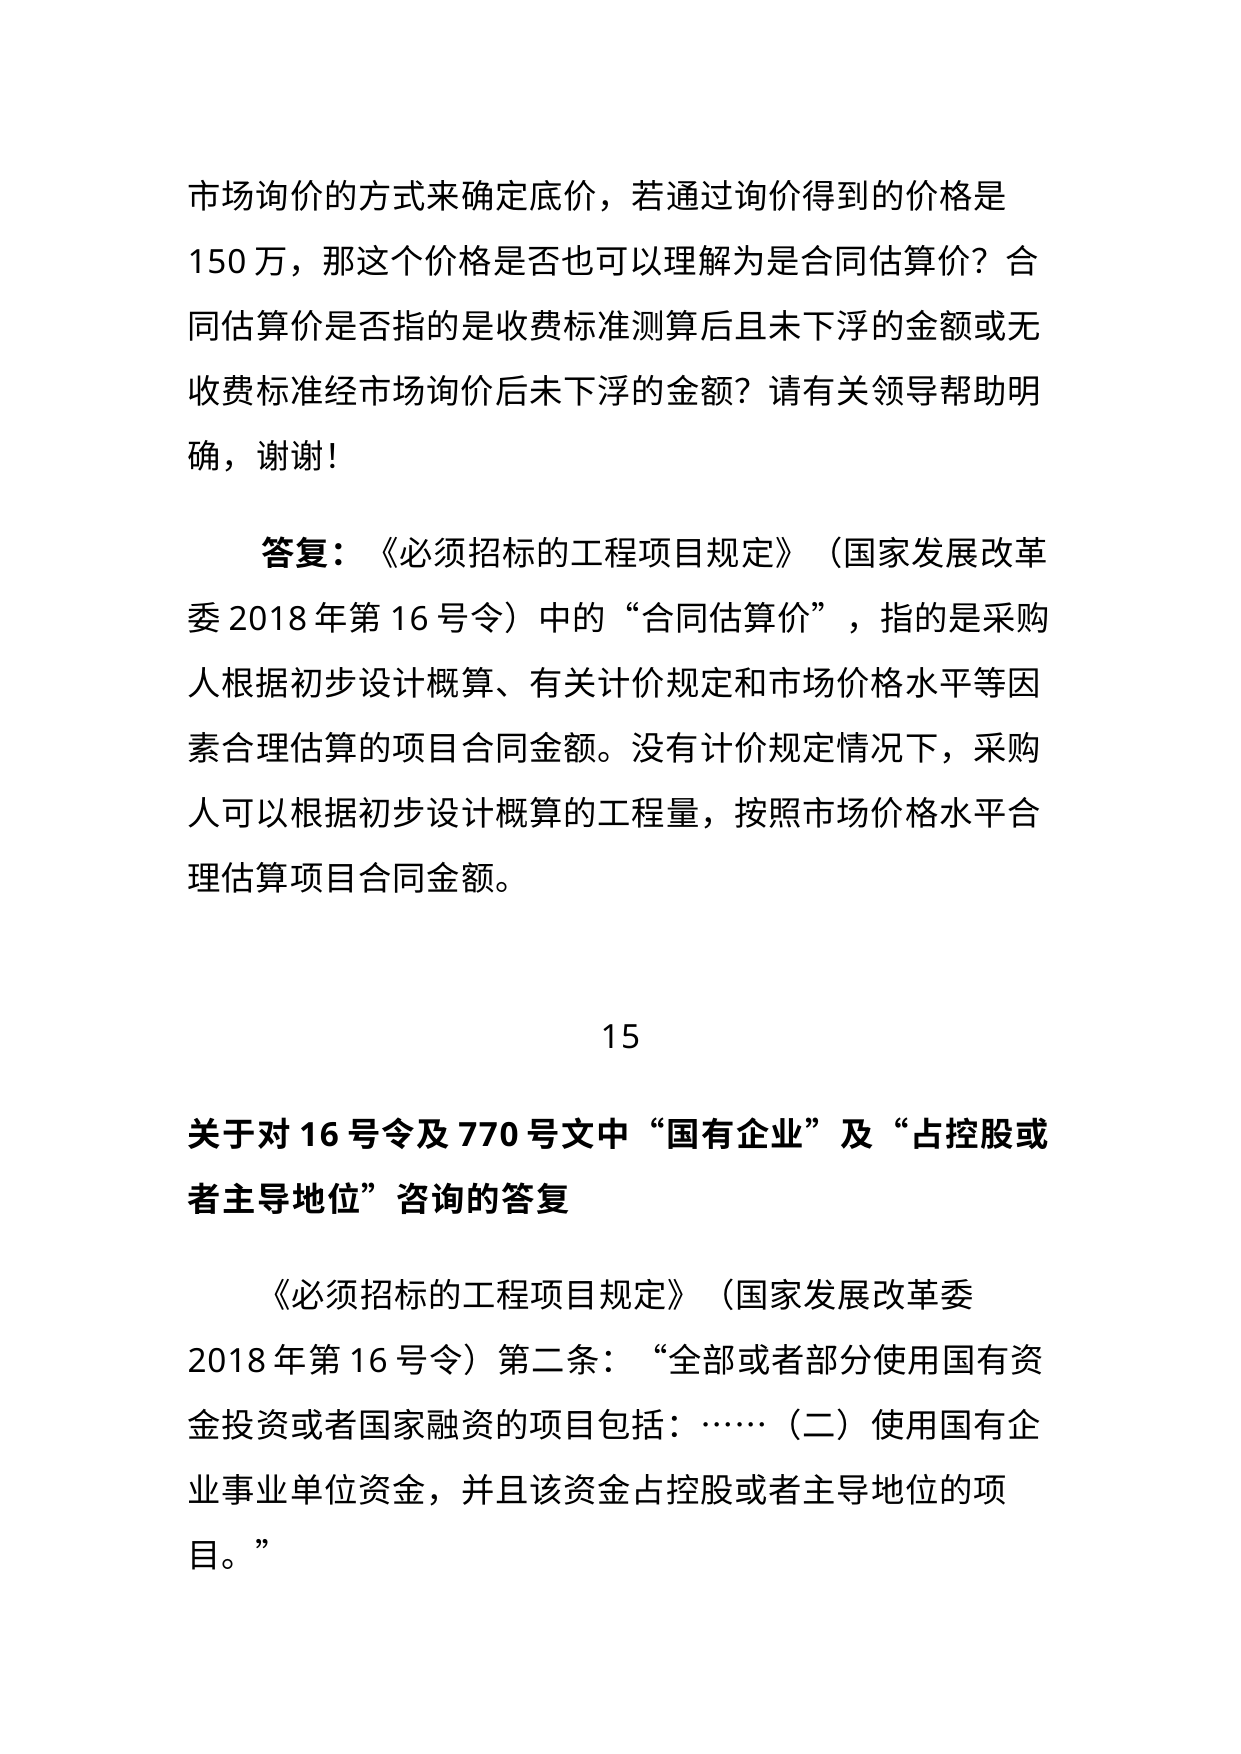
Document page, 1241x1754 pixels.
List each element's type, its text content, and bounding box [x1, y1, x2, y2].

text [187, 162, 1053, 487]
text 关于对16号令及770号文中“国有企业”及“占控股或者主导地位”咨询的答复 [187, 1099, 1053, 1229]
text 答复：《必须招标的工程项目规定》（国家发展改革委2018年第16号令）中的“合同估算价”，指的是采购人根据初步设计概算、有关计价规定和市场价格水平等因素合理估算的项目合同金额。没有计价规定情况下，采购人可以根据初步设计概算的工程量，按照市场价格水平合理估算项目合同金额。 [187, 518, 1053, 908]
text 《必须招标的工程项目规定》（国家发展改革委2018年第16号令）第二条：“全部或者部分使用国有资金投资或者国家融资的项目包括：……（二）使用国有企业事业单位资金，并且该资金占控股或者主导地位的项目。” [187, 1261, 1053, 1586]
text 15 [187, 1003, 1053, 1068]
